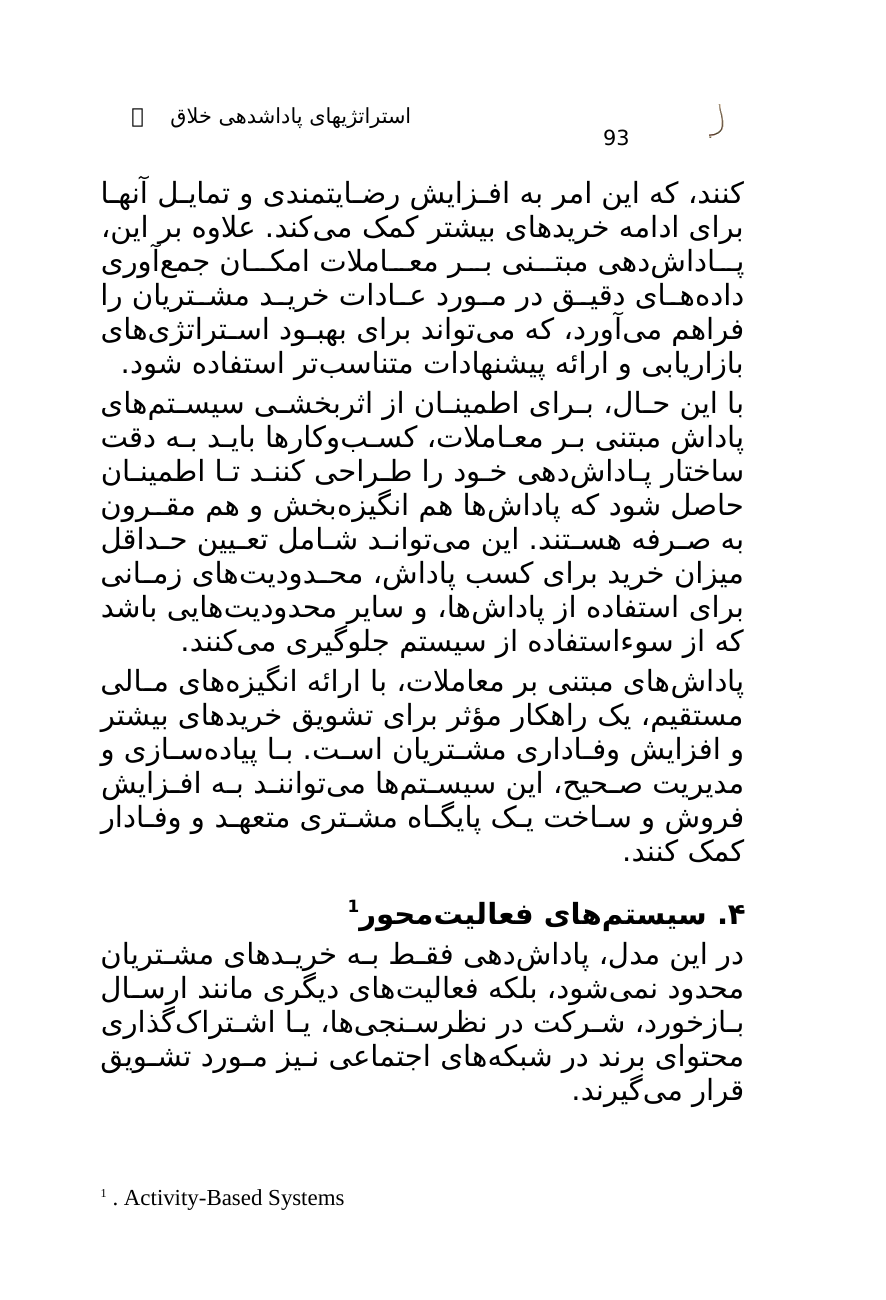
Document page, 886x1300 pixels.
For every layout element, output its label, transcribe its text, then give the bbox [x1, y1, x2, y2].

text پاداش‌های مبتنی بر معاملات، با ارائه انگیزه‌های مالی مستقیم، یک راهکار مؤثر برای تشویق خریدهای بیشتر و افزایش وفاداری مشتریان است. با پیاده‌سازی و مدیریت صحیح، این سیستم‌ها می‌توانند به افزایش فروش و ساخت یک پایگاه مشتری متعهد و وفادار کمک کنند. [100, 664, 744, 868]
picture [709, 104, 744, 138]
subtitle ۴. سیستم‌های فعالیت‌محور [100, 897, 756, 931]
text با این حال، برای اطمینان از اثربخشی سیستم‌های پاداش مبتنی بر معاملات، کسب‌وکارها باید به دقت ساختار پاداش‌دهی خود را طراحی کنند تا اطمینان حاصل شود که پاداش‌ها هم انگیزه‌بخش و هم مقرون به صرفه هستند. این می‌تواند شامل تعیین حداقل میزان خرید برای کسب پاداش، محدودیت‌های زمانی برای استفاده از پاداش‌ها، و سایر محدودیت‌هایی باشد که از سوءاستفاده از سیستم جلوگیری می‌کنند. [100, 386, 744, 658]
text در این مدل، پاداش‌دهی فقط به خریدهای مشتریان محدود نمی‌شود، بلکه فعالیت‌های دیگری مانند ارسال بازخورد، شرکت در نظرسنجی‌ها، یا اشتراک‌گذاری محتوای برند در شبکه‌های اجتماعی نیز مورد تشویق قرار می‌گیرند. [100, 937, 744, 1107]
